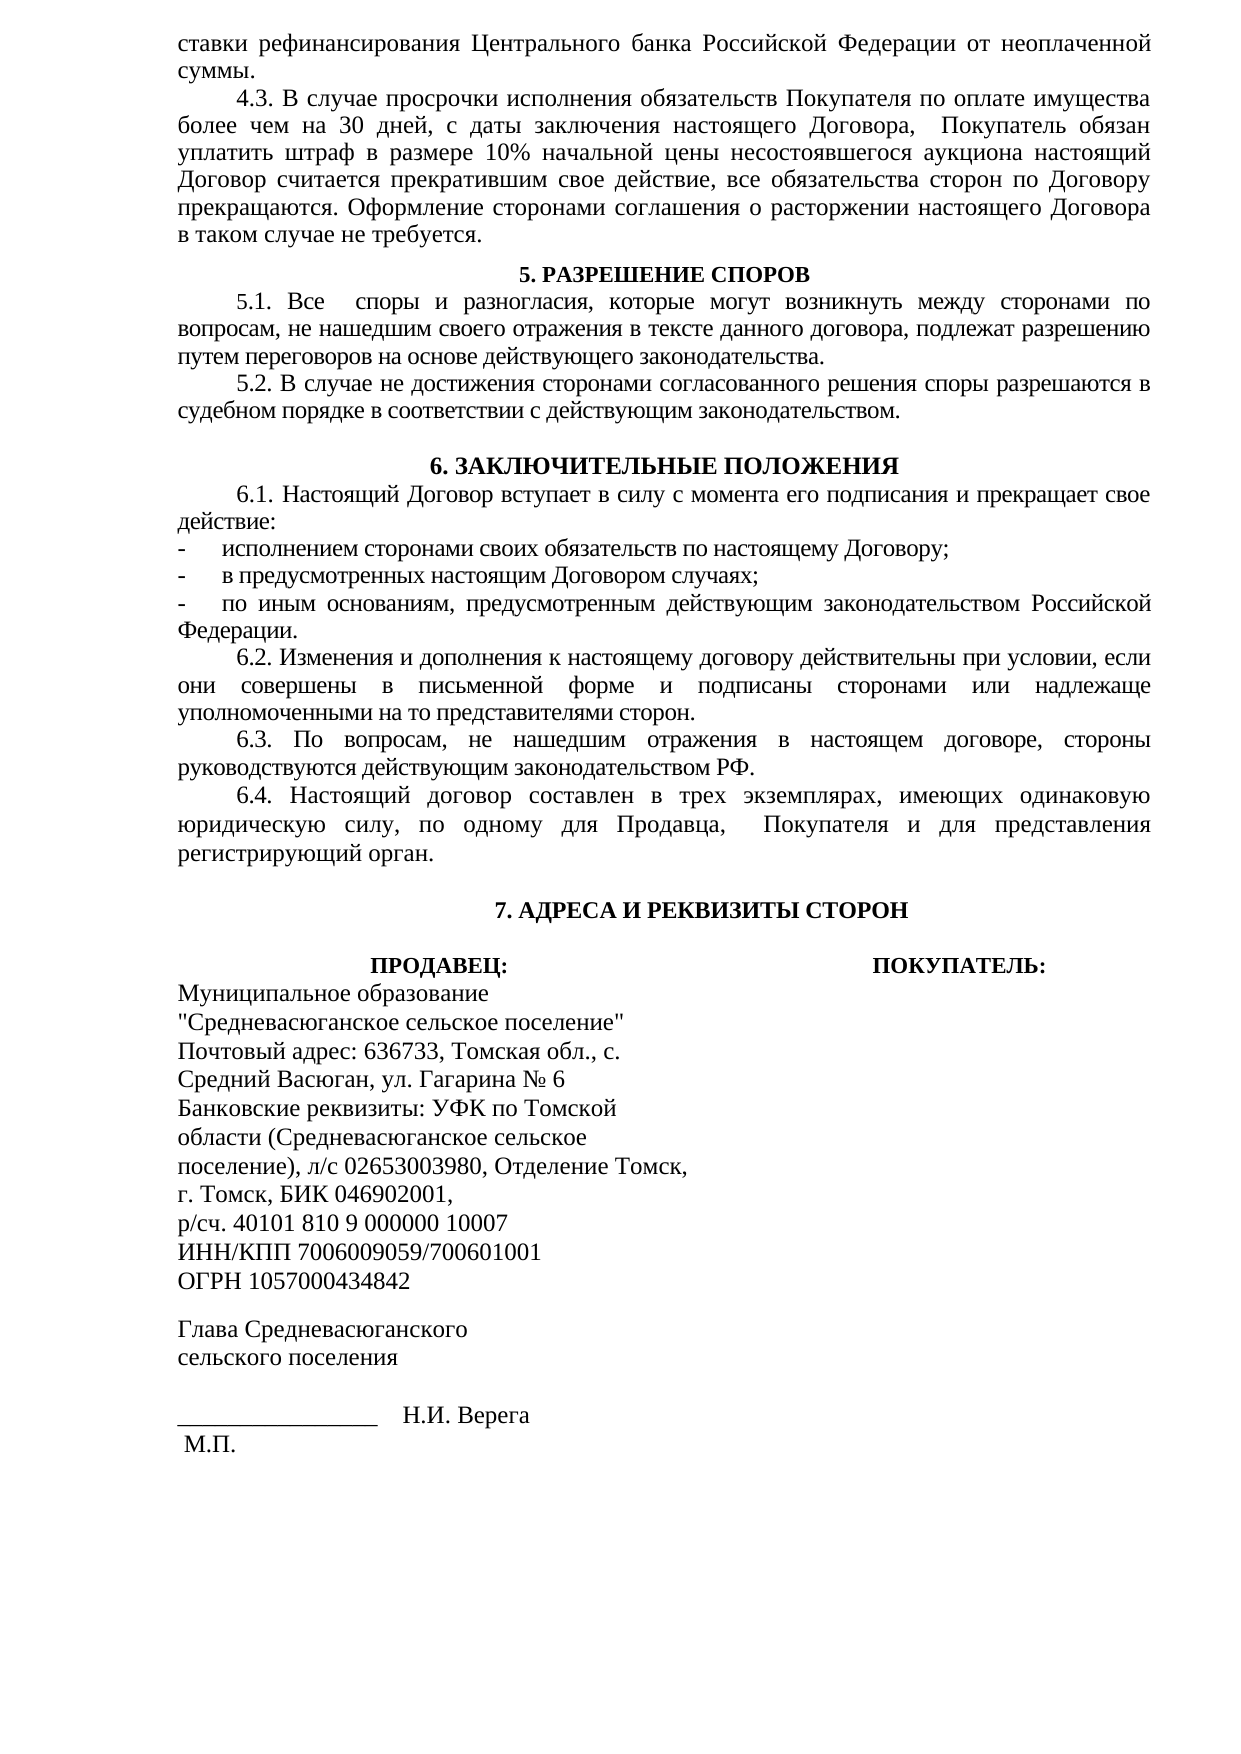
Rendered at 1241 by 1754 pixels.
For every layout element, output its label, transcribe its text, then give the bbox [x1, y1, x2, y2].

text 6. ЗАКЛЮЧИТЕЛЬНЫЕ ПОЛОЖЕНИЯ [177, 451, 1152, 480]
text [177, 29, 1152, 84]
text 5.1. Все споры и разногласия, которые могут возникнуть между сторонами по вопросам, не нашедшим своего отражения в тексте данного договора, подлежат разрешению путем переговоров на основе действующего законодательства. [177, 288, 1152, 369]
text 7. АДРЕСА И РЕКВИЗИТЫ СТОРОН [177, 896, 1152, 952]
table_header ПОКУПАТЕЛЬ: [709, 952, 1210, 1457]
text 5. РАЗРЕШЕНИЕ СПОРОВ [177, 260, 1152, 288]
text 6.4. Настоящий договор составлен в трех экземплярах, имеющих одинаковую юридическую силу, по одному для Продавца, Покупателя и для представления регистрирующий орган. [177, 781, 1152, 867]
list в предусмотренных настоящим Договором случаях; [177, 562, 1152, 589]
table_header ПРОДАВЕЦ: Муниципальное образование "Средневасюганское сельское поселение" Почтовый адрес: 636733, Томская обл., с. Средний Васюган, ул. Гагарина № 6 Банковские реквизиты: УФК по Томской области (Средневасюганское сельское поселение), л/с 02653003980, Отделение Томск, г. Томск, БИК 046902001, р/сч. 40101 810 9 000000 10007 ИНН/КПП 7006009059/700601001 ОГРН 1057000434842 Глава Средневасюганского сельского поселения ________________ Н.И. Верега М.П. [170, 952, 708, 1457]
text 6.2. Изменения и дополнения к настоящему договору действительны при условии, если они совершены в письменной форме и подписаны сторонами или надлежаще уполномоченными на то представителями сторон. [177, 644, 1152, 726]
list исполнением сторонами своих обязательств по настоящему Договору; [177, 535, 1152, 562]
text 5.2. В случае не достижения сторонами согласованного решения споры разрешаются в судебном порядке в соответствии с действующим законодательством. [177, 369, 1152, 424]
text 6.3. По вопросам, не нашедшим отражения в настоящем договоре, стороны руководствуются действующим законодательством РФ. [177, 726, 1152, 781]
text 6.1. Настоящий Договор вступает в силу с момента его подписания и прекращает свое действие: [177, 480, 1152, 535]
text 4.3. В случае просрочки исполнения обязательств Покупателя по оплате имущества более чем на 30 дней, с даты заключения настоящего Договора, Покупатель обязан уплатить штраф в размере 10% начальной цены несостоявшегося аукциона настоящий Договор считается прекратившим свое действие, все обязательства сторон по Договору прекращаются. Оформление сторонами соглашения о расторжении настоящего Договора в таком случае не требуется. [177, 84, 1152, 248]
list по иным основаниям, предусмотренным действующим законодательством Российской Федерации. [177, 589, 1152, 644]
